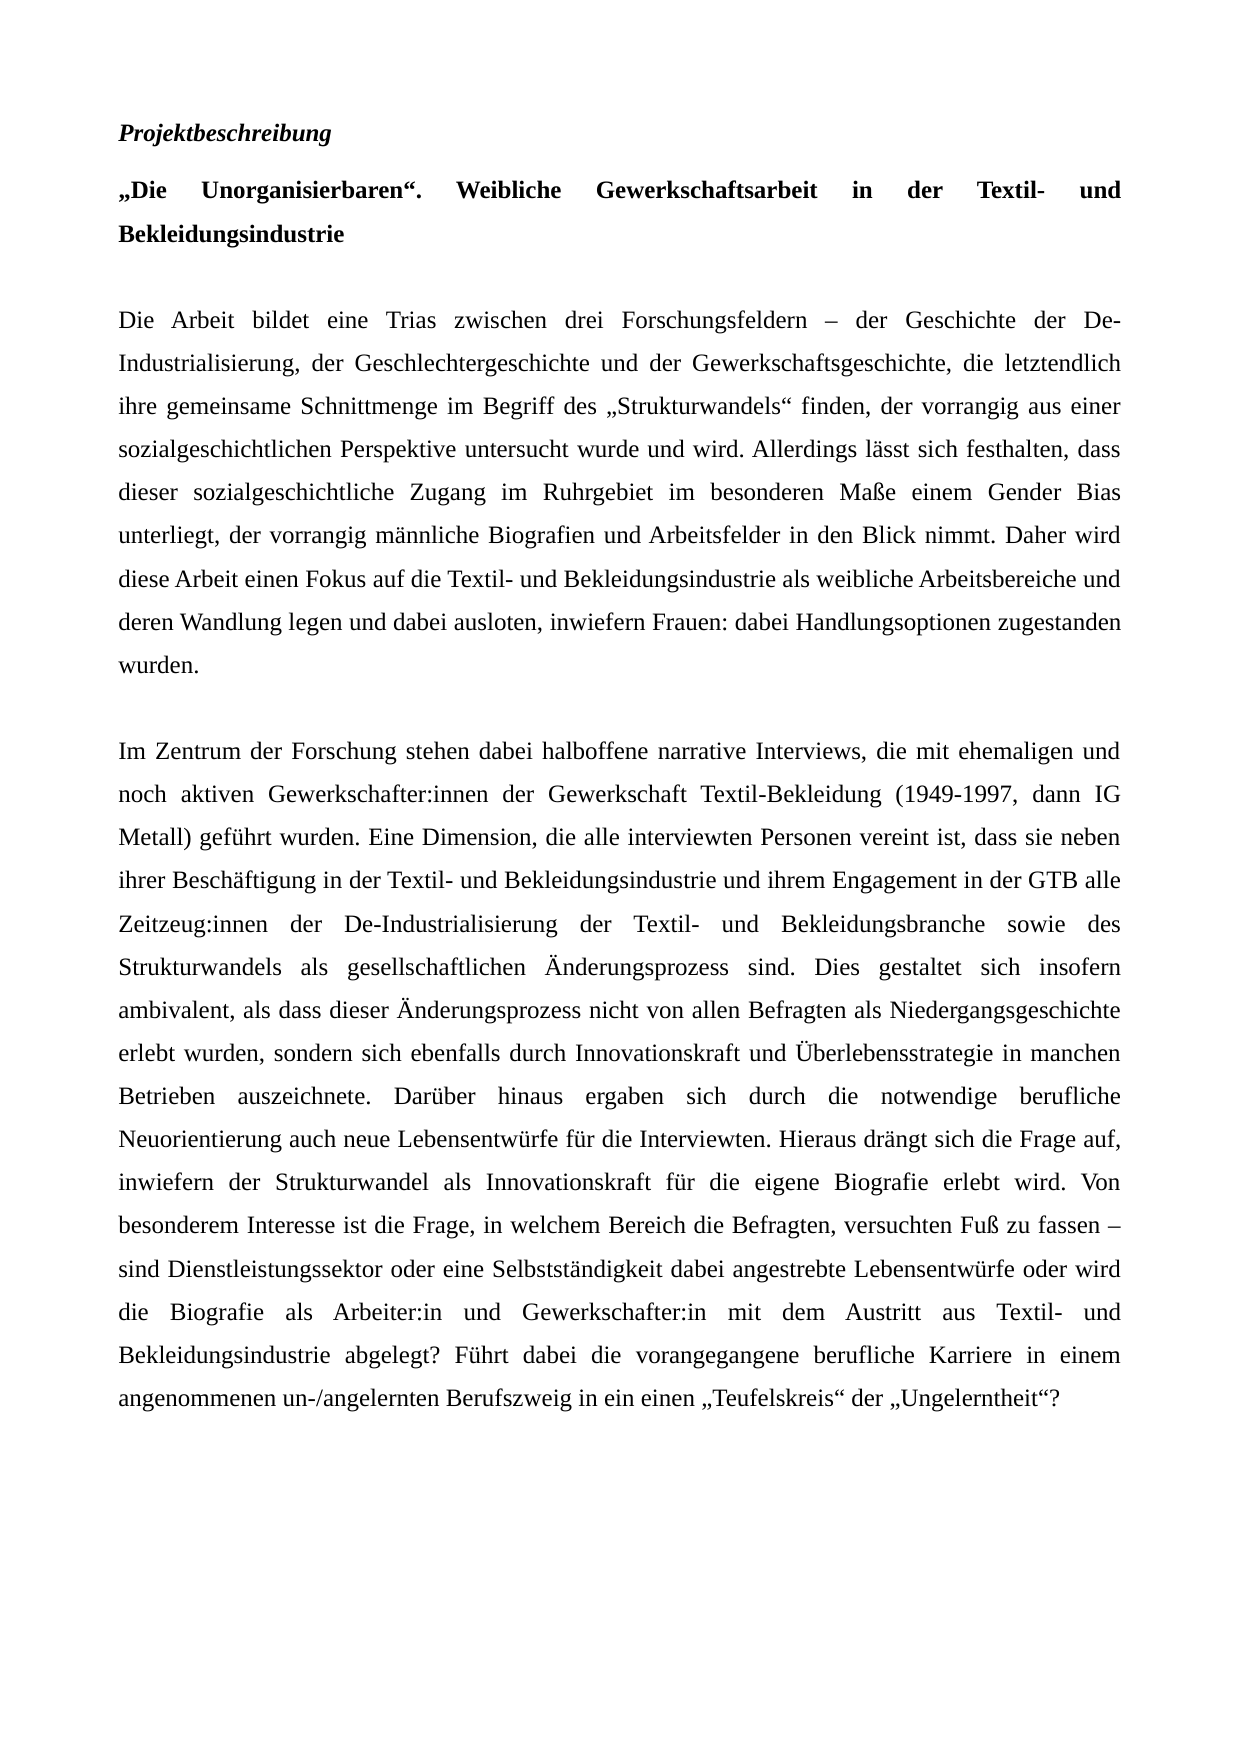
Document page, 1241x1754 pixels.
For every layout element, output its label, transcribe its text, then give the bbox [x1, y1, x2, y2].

text Projektbeschreibung [118, 118, 1122, 147]
text Die Arbeit bildet eine Trias zwischen drei Forschungsfeldern – der Geschichte der De-Industrialisierung, der Geschlechtergeschichte und der Gewerkschaftsgeschichte, die letztendlich ihre gemeinsame Schnittmenge im Begriff des „Strukturwandels“ finden, der vorrangig aus einer sozialgeschichtlichen Perspektive untersucht wurde und wird. Allerdings lässt sich festhalten, dass dieser sozialgeschichtliche Zugang im Ruhrgebiet im besonderen Maße einem Gender Bias unterliegt, der vorrangig männliche Biografien und Arbeitsfelder in den Blick nimmt. Daher wird diese Arbeit einen Fokus auf die Textil- und Bekleidungsindustrie als weibliche Arbeitsbereiche und deren Wandlung legen und dabei ausloten, inwiefern Frauen: dabei Handlungsoptionen zugestanden wurden. [118, 305, 1122, 679]
text „Die Unorganisierbaren“. Weibliche Gewerkschaftsarbeit in der Textil- und Bekleidungsindustrie [118, 176, 1122, 247]
text Im Zentrum der Forschung stehen dabei halboffene narrative Interviews, die mit ehemaligen und noch aktiven Gewerkschafter:innen der Gewerkschaft Textil-Bekleidung (1949-1997, dann IG Metall) geführt wurden. Eine Dimension, die alle interviewten Personen vereint ist, dass sie neben ihrer Beschäftigung in der Textil- und Bekleidungsindustrie und ihrem Engagement in der GTB alle Zeitzeug:innen der De-Industrialisierung der Textil- und Bekleidungsbranche sowie des Strukturwandels als gesellschaftlichen Änderungsprozess sind. Dies gestaltet sich insofern ambivalent, als dass dieser Änderungsprozess nicht von allen Befragten als Niedergangsgeschichte erlebt wurden, sondern sich ebenfalls durch Innovationskraft und Überlebensstrategie in manchen Betrieben auszeichnete. Darüber hinaus ergaben sich durch die notwendige berufliche Neuorientierung auch neue Lebensentwürfe für die Interviewten. Hieraus drängt sich die Frage auf, inwiefern der Strukturwandel als Innovationskraft für die eigene Biografie erlebt wird. Von besonderem Interesse ist die Frage, in welchem Bereich die Befragten, versuchten Fuß zu fassen – sind Dienstleistungssektor oder eine Selbstständigkeit dabei angestrebte Lebensentwürfe oder wird die Biografie als Arbeiter:in und Gewerkschafter:in mit dem Austritt aus Textil- und Bekleidungsindustrie abgelegt? Führt dabei die vorangegangene berufliche Karriere in einem angenommenen un-/angelernten Berufszweig in ein einen „Teufelskreis“ der „Ungelerntheit“? [118, 736, 1122, 1412]
